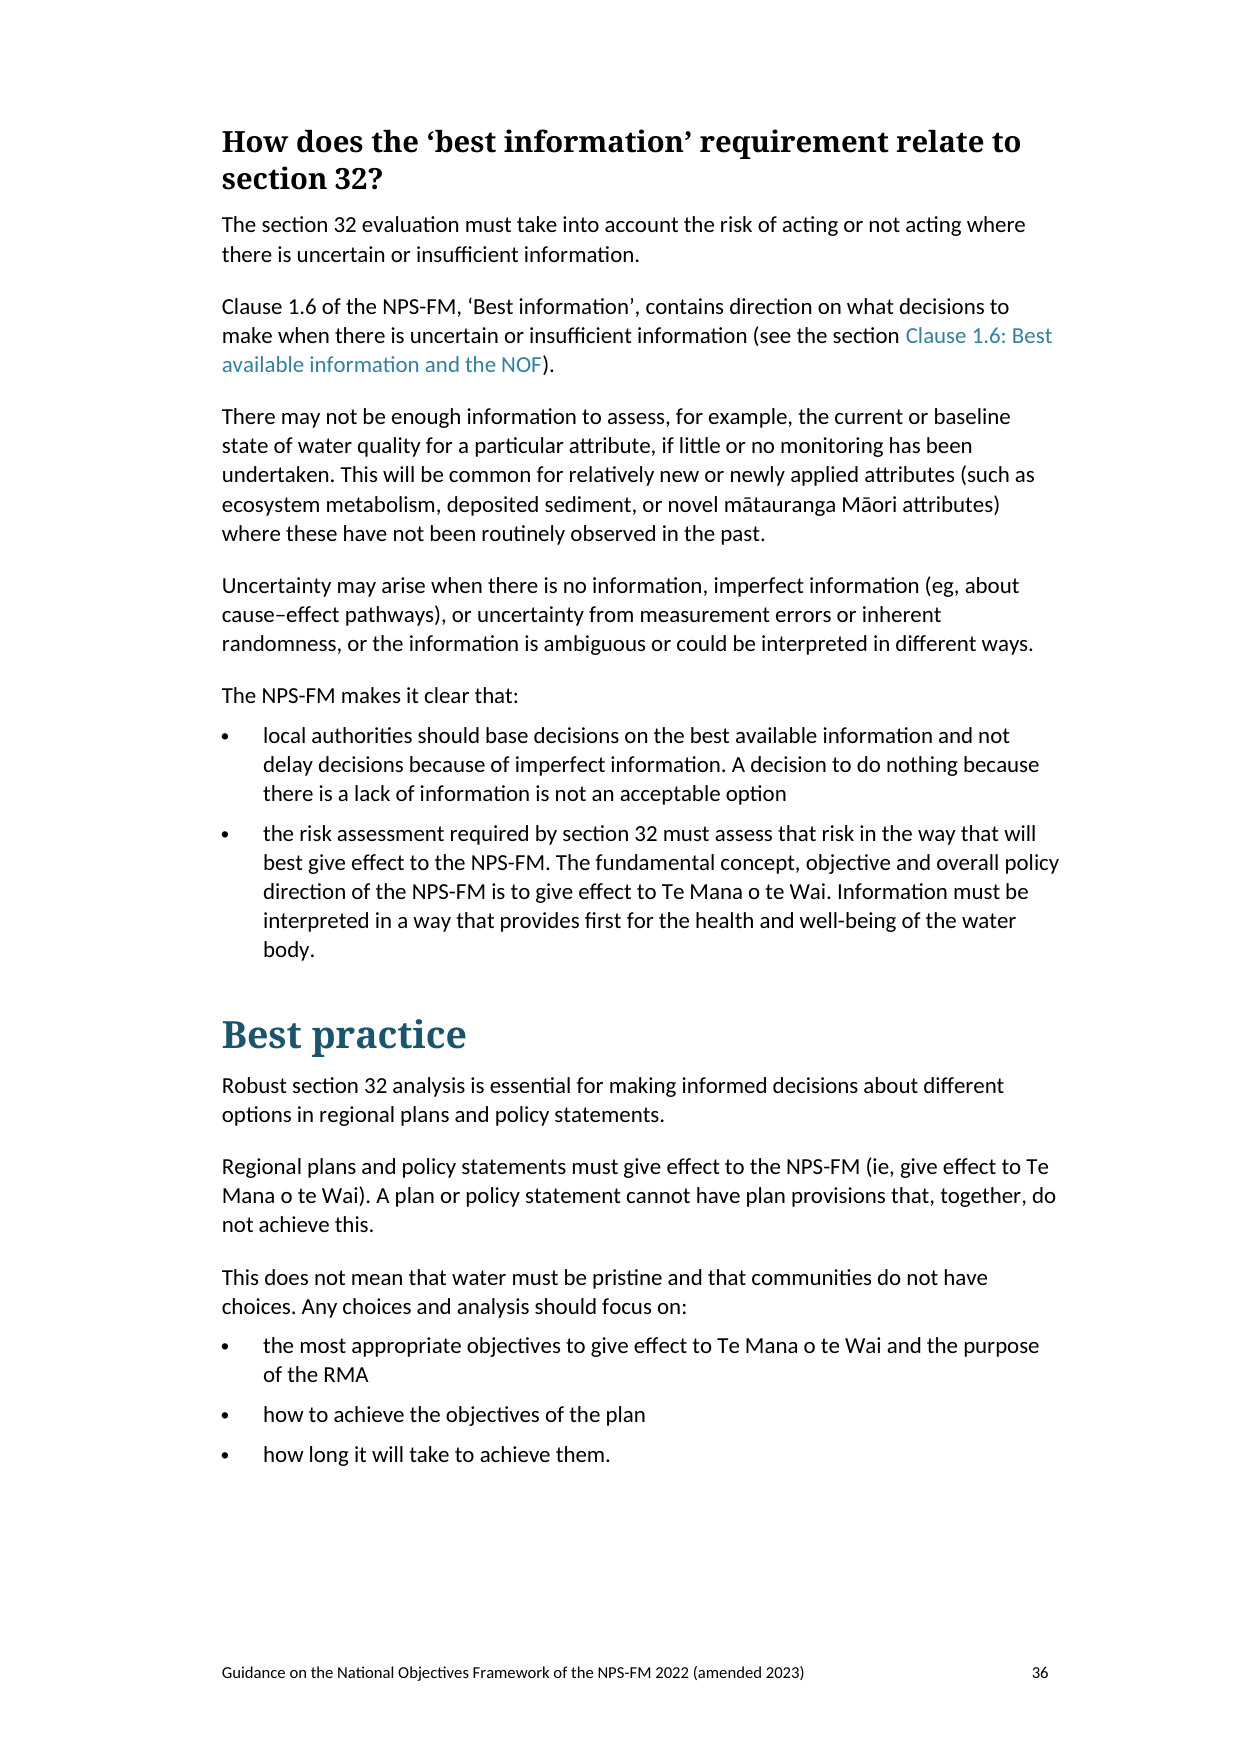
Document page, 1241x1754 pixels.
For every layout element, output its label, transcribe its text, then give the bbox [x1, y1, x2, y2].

text Uncertainty may arise when there is no information, imperfect information (eg, about cause–effect pathways), or uncertainty from measurement errors or inherent randomness, or the information is ambiguous or could be interpreted in different ways. [222, 570, 1063, 657]
text how long it will take to achieve them. [222, 1439, 1063, 1468]
text The section 32 evaluation must take into account the risk of acting or not acting where there is uncertain or insufficient information. [222, 209, 1063, 268]
text This does not mean that water must be pristine and that communities do not have choices. Any choices and analysis should focus on: [222, 1262, 1063, 1320]
text the most appropriate objectives to give effect to Te Mana o te Wai and the purpose of the RMA [222, 1330, 1063, 1389]
subtitle Best practice [222, 1012, 1063, 1057]
text The NPS-FM makes it clear that: [222, 680, 1063, 709]
text Robust section 32 analysis is essential for making informed decisions about different options in regional plans and policy statements. [222, 1070, 1063, 1128]
text Regional plans and policy statements must give effect to the NPS-FM (ie, give effect to Te Mana o te Wai). A plan or policy statement cannot have plan provisions that, together, do not achieve this. [222, 1151, 1063, 1239]
subtitle How does the ‘best information’ requirement relate to section 32? [222, 122, 1063, 197]
text the risk assessment required by section 32 must assess that risk in the way that will best give effect to the NPS-FM. The fundamental concept, objective and overall policy direction of the NPS-FM is to give effect to Te Mana o te Wai. Information must be interpreted in a way that provides first for the health and well-being of the water body. [222, 818, 1063, 964]
text There may not be enough information to assess, for example, the current or baseline state of water quality for a particular attribute, if little or no monitoring has been undertaken. This will be common for relatively new or newly applied attributes (such as ecosystem metabolism, deposited sediment, or novel mātauranga Māori attributes) where these have not been routinely observed in the past. [222, 401, 1063, 547]
text how to achieve the objectives of the plan [222, 1399, 1063, 1428]
text local authorities should base decisions on the best available information and not delay decisions because of imperfect information. A decision to do nothing because there is a lack of information is not an acceptable option [222, 720, 1063, 807]
text Clause 1.6 of the NPS-FM, ‘Best information’, contains direction on what decisions to make when there is uncertain or insufficient information (see the section Clause 1.6: Best available information and the NOF). [222, 291, 1063, 378]
